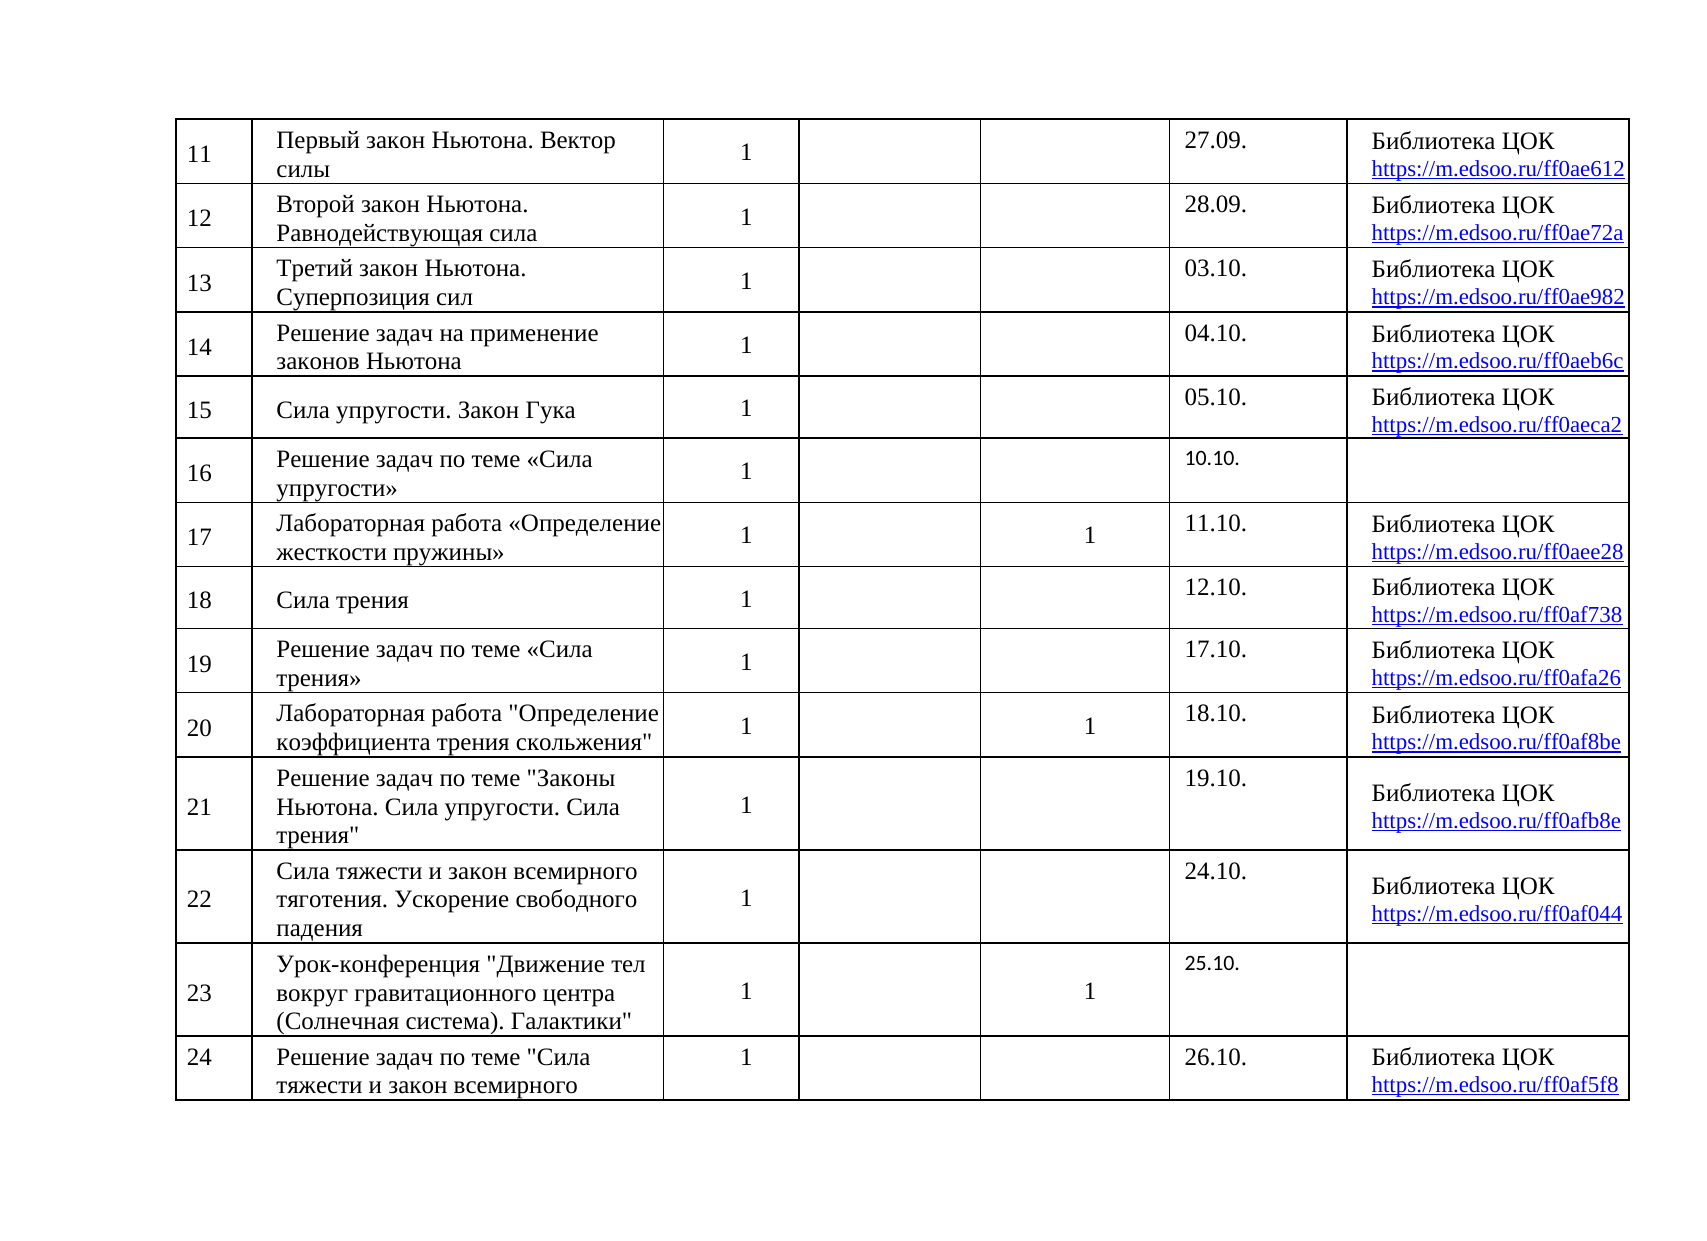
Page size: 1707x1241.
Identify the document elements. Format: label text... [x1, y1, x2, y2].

table_cell 1 [981, 503, 1169, 566]
table_cell [800, 758, 980, 849]
table_cell 24 [177, 1037, 251, 1099]
table_cell [800, 851, 980, 942]
table_cell Урок-конференция "Движение тел вокруг гравитационного центра (Солнечная система). Галактики" [253, 944, 663, 1035]
table_cell 19.10. [1170, 758, 1346, 849]
table_cell 1 [664, 629, 798, 692]
table_cell 11 [177, 120, 251, 182]
table_cell Библиотека ЦОК https://m.edsoo.ru/ff0aeb6c [1348, 313, 1628, 375]
table_cell Первый закон Ньютона. Вектор силы [253, 120, 663, 182]
table_cell [981, 377, 1169, 437]
table_cell Сила трения [253, 567, 663, 627]
table_cell [1348, 439, 1628, 501]
table_cell 19 [177, 629, 251, 692]
table_cell Библиотека ЦОК https://m.edsoo.ru/ff0ae612 [1348, 120, 1628, 182]
table_cell [981, 851, 1169, 942]
table_cell Библиотека ЦОК https://m.edsoo.ru/ff0af044 [1348, 851, 1628, 942]
table_cell 14 [177, 313, 251, 375]
table_cell 20 [177, 693, 251, 756]
table_cell 17.10. [1170, 629, 1346, 692]
table_cell 1 [664, 693, 798, 756]
table_cell 21 [177, 758, 251, 849]
table_cell [800, 248, 980, 311]
table_cell [800, 1037, 980, 1099]
table_cell 18 [177, 567, 251, 627]
table_cell [981, 439, 1169, 501]
table_cell 03.10. [1170, 248, 1346, 311]
table_cell [981, 629, 1169, 692]
table_cell Библиотека ЦОК https://m.edsoo.ru/ff0af738 [1348, 567, 1628, 627]
table_cell 23 [177, 944, 251, 1035]
table_cell [981, 120, 1169, 182]
table_cell 12 [177, 184, 251, 247]
table_cell [800, 439, 980, 501]
table_cell 1 [664, 184, 798, 247]
table_cell [800, 629, 980, 692]
table_cell Библиотека ЦОК https://m.edsoo.ru/ff0aee28 [1348, 503, 1628, 566]
table_cell 1 [664, 1037, 798, 1099]
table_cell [253, 1037, 663, 1099]
table_cell Библиотека ЦОК https://m.edsoo.ru/ff0ae982 [1348, 248, 1628, 311]
table_cell Библиотека ЦОК https://m.edsoo.ru/ff0ae72a [1348, 184, 1628, 247]
table_cell 10.10. [1170, 439, 1346, 501]
table_cell [800, 377, 980, 437]
table_cell [981, 1037, 1169, 1099]
table_cell Библиотека ЦОК https://m.edsoo.ru/ff0afa26 [1348, 629, 1628, 692]
table_cell 1 [664, 851, 798, 942]
table_cell 1 [664, 377, 798, 437]
table_cell 25.10. [1170, 944, 1346, 1035]
table_cell Решение задач по теме «Сила упругости» [253, 439, 663, 501]
table_cell 11.10. [1170, 503, 1346, 566]
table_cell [1348, 1037, 1628, 1099]
table_cell 15 [177, 377, 251, 437]
table_cell [800, 693, 980, 756]
table_cell 1 [664, 758, 798, 849]
table_cell [1348, 944, 1628, 1035]
table_cell 24.10. [1170, 851, 1346, 942]
table_cell [800, 184, 980, 247]
table_cell [981, 248, 1169, 311]
table_cell 1 [664, 248, 798, 311]
table_cell Библиотека ЦОК https://m.edsoo.ru/ff0afb8e [1348, 758, 1628, 849]
table_cell 1 [664, 944, 798, 1035]
table_cell 16 [177, 439, 251, 501]
table_cell Решение задач по теме «Сила трения» [253, 629, 663, 692]
table_cell 1 [664, 567, 798, 627]
table_cell [981, 758, 1169, 849]
table_cell 04.10. [1170, 313, 1346, 375]
table_cell Решение задач на применение законов Ньютона [253, 313, 663, 375]
table_cell Решение задач по теме "Законы Ньютона. Сила упругости. Сила трения" [253, 758, 663, 849]
table_cell 27.09. [1170, 120, 1346, 182]
table_cell [981, 184, 1169, 247]
table_cell 26.10. [1170, 1037, 1346, 1099]
table_cell 1 [981, 944, 1169, 1035]
table_cell Второй закон Ньютона. Равнодействующая сила [253, 184, 663, 247]
table_cell Лабораторная работа «Определение жесткости пружины» [253, 503, 663, 566]
table_cell 17 [177, 503, 251, 566]
table_cell 28.09. [1170, 184, 1346, 247]
table_cell [981, 567, 1169, 627]
table_cell [981, 313, 1169, 375]
table_cell Третий закон Ньютона. Суперпозиция сил [253, 248, 663, 311]
table_cell 1 [664, 120, 798, 182]
table_cell 1 [664, 439, 798, 501]
table_cell Библиотека ЦОК https://m.edsoo.ru/ff0af8be [1348, 693, 1628, 756]
table_cell [800, 120, 980, 182]
table_cell Сила упругости. Закон Гука [253, 377, 663, 437]
table_cell 1 [664, 313, 798, 375]
table_cell [800, 503, 980, 566]
table_cell 05.10. [1170, 377, 1346, 437]
table_cell 1 [664, 503, 798, 566]
table_cell 12.10. [1170, 567, 1346, 627]
table_cell 22 [177, 851, 251, 942]
table_cell Сила тяжести и закон всемирного тяготения. Ускорение свободного падения [253, 851, 663, 942]
table_cell [800, 944, 980, 1035]
table_cell Библиотека ЦОК https://m.edsoo.ru/ff0aeca2 [1348, 377, 1628, 437]
table_cell 13 [177, 248, 251, 311]
table_cell 1 [981, 693, 1169, 756]
table_cell 18.10. [1170, 693, 1346, 756]
table_cell Лабораторная работа "Определение коэффициента трения скольжения" [253, 693, 663, 756]
table_cell [800, 313, 980, 375]
table_cell [800, 567, 980, 627]
